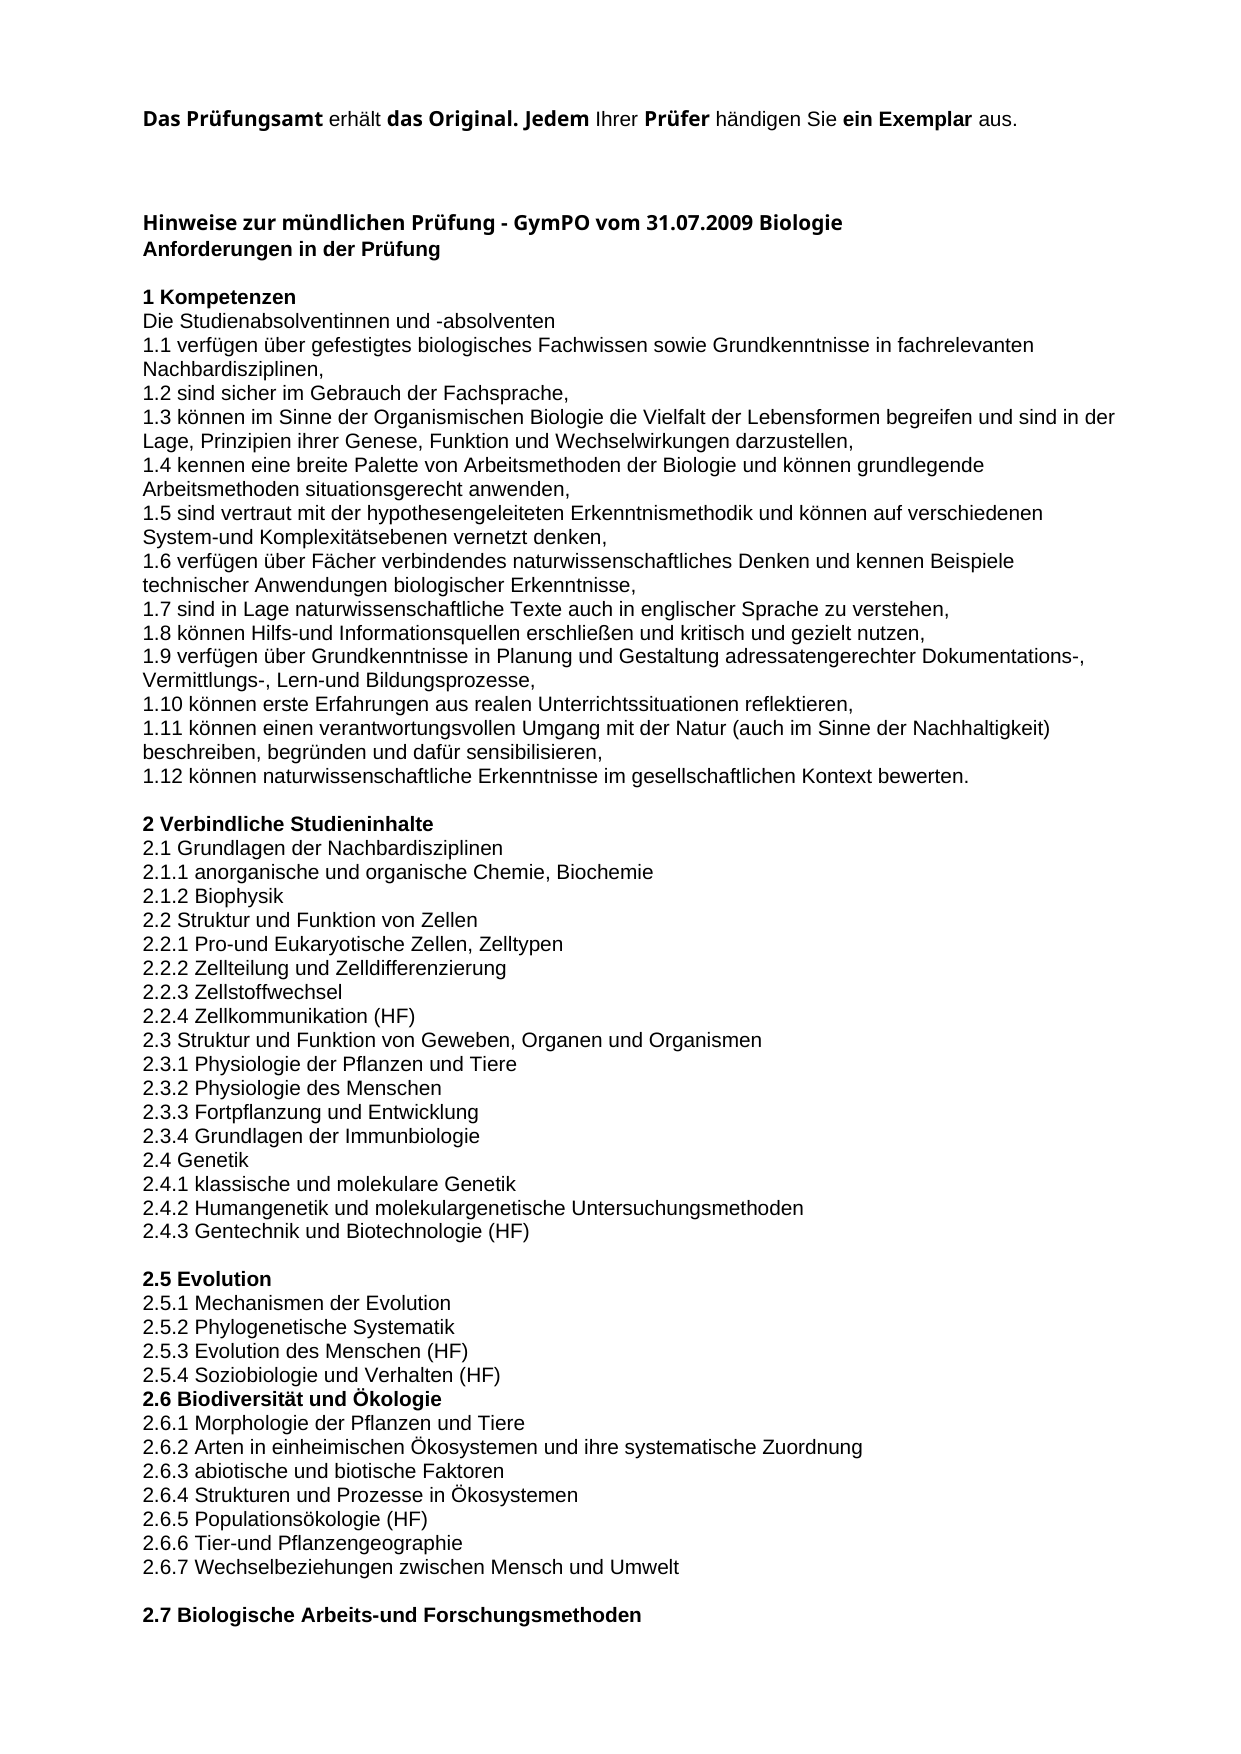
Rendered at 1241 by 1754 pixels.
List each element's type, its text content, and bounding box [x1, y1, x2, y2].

text 1.8 können Hilfs-und Informationsquellen erschließen und kritisch und gezielt nutzen, [142, 620, 1122, 644]
text 2.6.5 Populationsökologie (HF) [142, 1507, 1122, 1531]
text 2.6 Biodiversität und Ökologie [142, 1387, 1122, 1411]
text 1.7 sind in Lage naturwissenschaftliche Texte auch in englischer Sprache zu verstehen, [142, 596, 1122, 620]
text 2.2 Struktur und Funktion von Zellen [142, 908, 1122, 932]
text 2.3 Struktur und Funktion von Geweben, Organen und Organismen [142, 1028, 1122, 1052]
text 2.2.1 Pro-und Eukaryotische Zellen, Zelltypen [142, 932, 1122, 956]
text 2.6.7 Wechselbeziehungen zwischen Mensch und Umwelt [142, 1555, 1122, 1579]
text 2.2.2 Zellteilung und Zelldifferenzierung [142, 956, 1122, 980]
text 2.4 Genetik [142, 1147, 1122, 1171]
text 2.6.2 Arten in einheimischen Ökosystemen und ihre systematische Zuordnung [142, 1435, 1122, 1459]
text 2.2.4 Zellkommunikation (HF) [142, 1004, 1122, 1028]
text 2.5.2 Phylogenetische Systematik [142, 1315, 1122, 1339]
text 2.6.6 Tier-und Pflanzengeographie [142, 1531, 1122, 1555]
text 1.11 können einen verantwortungsvollen Umgang mit der Natur (auch im Sinne der Nachhaltigkeit) beschreiben, begründen und dafür sensibilisieren, [142, 716, 1122, 764]
text 2.3.1 Physiologie der Pflanzen und Tiere [142, 1052, 1122, 1076]
text 2.4.1 klassische und molekulare Genetik [142, 1171, 1122, 1195]
text 1.10 können erste Erfahrungen aus realen Unterrichtssituationen reflektieren, [142, 692, 1122, 716]
text Die Studienabsolventinnen und -absolventen [142, 309, 1122, 333]
text 2.1 Grundlagen der Nachbardisziplinen [142, 836, 1122, 860]
text 1.4 kennen eine breite Palette von Arbeitsmethoden der Biologie und können grundlegende Arbeitsmethoden situationsgerecht anwenden, [142, 453, 1122, 501]
text 1.3 können im Sinne der Organismischen Biologie die Vielfalt der Lebensformen begreifen und sind in der Lage, Prinzipien ihrer Genese, Funktion und Wechselwirkungen darzustellen, [142, 405, 1122, 453]
text 2.1.1 anorganische und organische Chemie, Biochemie [142, 860, 1122, 884]
text 1.2 sind sicher im Gebrauch der Fachsprache, [142, 381, 1122, 405]
text 2.3.4 Grundlagen der Immunbiologie [142, 1123, 1122, 1147]
text 2.6.4 Strukturen und Prozesse in Ökosystemen [142, 1483, 1122, 1507]
text 1.1 verfügen über gefestigtes biologisches Fachwissen sowie Grundkenntnisse in fachrelevanten Nachbardisziplinen, [142, 333, 1122, 381]
text 2.3.2 Physiologie des Menschen [142, 1076, 1122, 1099]
text Hinweise zur mündlichen Prüfung - GymPO vom 31.07.2009 Biologie [142, 208, 1122, 237]
text 2 Verbindliche Studieninhalte [142, 812, 1122, 836]
text 1.6 verfügen über Fächer verbindendes naturwissenschaftliches Denken und kennen Beispiele technischer Anwendungen biologischer Erkenntnisse, [142, 548, 1122, 596]
text 2.3.3 Fortpflanzung und Entwicklung [142, 1099, 1122, 1123]
text 2.4.3 Gentechnik und Biotechnologie (HF) [142, 1219, 1122, 1243]
text 1 Kompetenzen [142, 285, 1122, 309]
text 1.5 sind vertraut mit der hypothesengeleiteten Erkenntnismethodik und können auf verschiedenen System-und Komplexitätsebenen vernetzt denken, [142, 501, 1122, 548]
text 2.5.3 Evolution des Menschen (HF) [142, 1339, 1122, 1363]
text 2.2.3 Zellstoffwechsel [142, 980, 1122, 1004]
text 2.4.2 Humangenetik und molekulargenetische Untersuchungsmethoden [142, 1195, 1122, 1219]
text 2.7 Biologische Arbeits-und Forschungsmethoden [142, 1603, 1122, 1627]
text 2.6.1 Morphologie der Pflanzen und Tiere [142, 1411, 1122, 1435]
text 1.9 verfügen über Grundkenntnisse in Planung und Gestaltung adressatengerechter Dokumentations-, Vermittlungs-, Lern-und Bildungsprozesse, [142, 644, 1122, 692]
text 2.5.4 Soziobiologie und Verhalten (HF) [142, 1363, 1122, 1387]
text 2.6.3 abiotische und biotische Faktoren [142, 1459, 1122, 1483]
text Das Prüfungsamt erhält das Original. Jedem Ihrer Prüfer händigen Sie ein Exemplar aus. [142, 104, 1122, 132]
text 2.5 Evolution [142, 1267, 1122, 1291]
text 1.12 können naturwissenschaftliche Erkenntnisse im gesellschaftlichen Kontext bewerten. [142, 764, 1122, 788]
text 2.1.2 Biophysik [142, 884, 1122, 908]
text Anforderungen in der Prüfung [142, 237, 1122, 261]
text 2.5.1 Mechanismen der Evolution [142, 1291, 1122, 1315]
